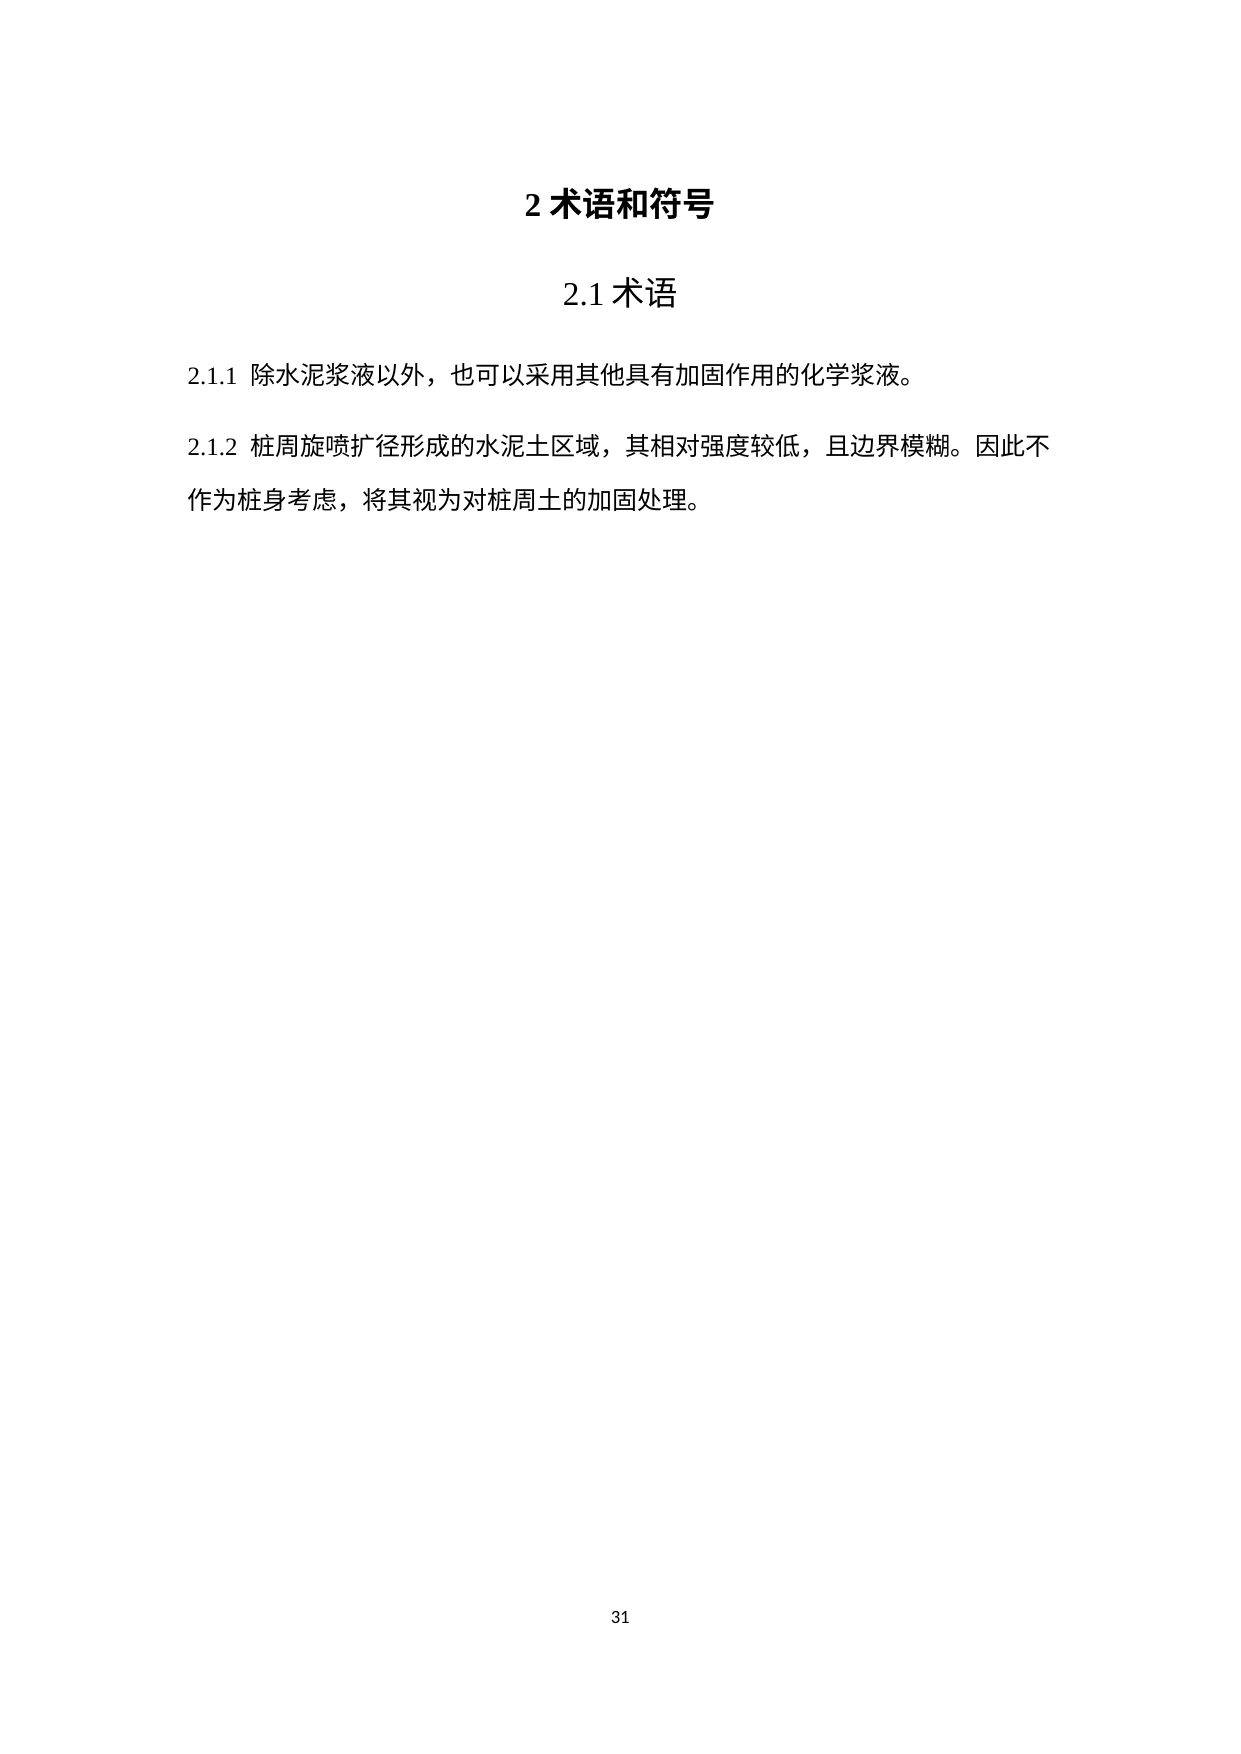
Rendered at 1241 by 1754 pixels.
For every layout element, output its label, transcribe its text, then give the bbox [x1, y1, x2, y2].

text 2 术语和符号 [187, 178, 1053, 226]
text 2.1.1 除水泥浆液以外，也可以采用其他具有加固作用的化学浆液。 [187, 355, 1053, 392]
subtitle 2.1术语 [187, 267, 1053, 315]
text 2.1.2 桩周旋喷扩径形成的水泥土区域，其相对强度较低，且边界模糊。因此不作为桩身考虑，将其视为对桩周土的加固处理。 [187, 426, 1053, 517]
